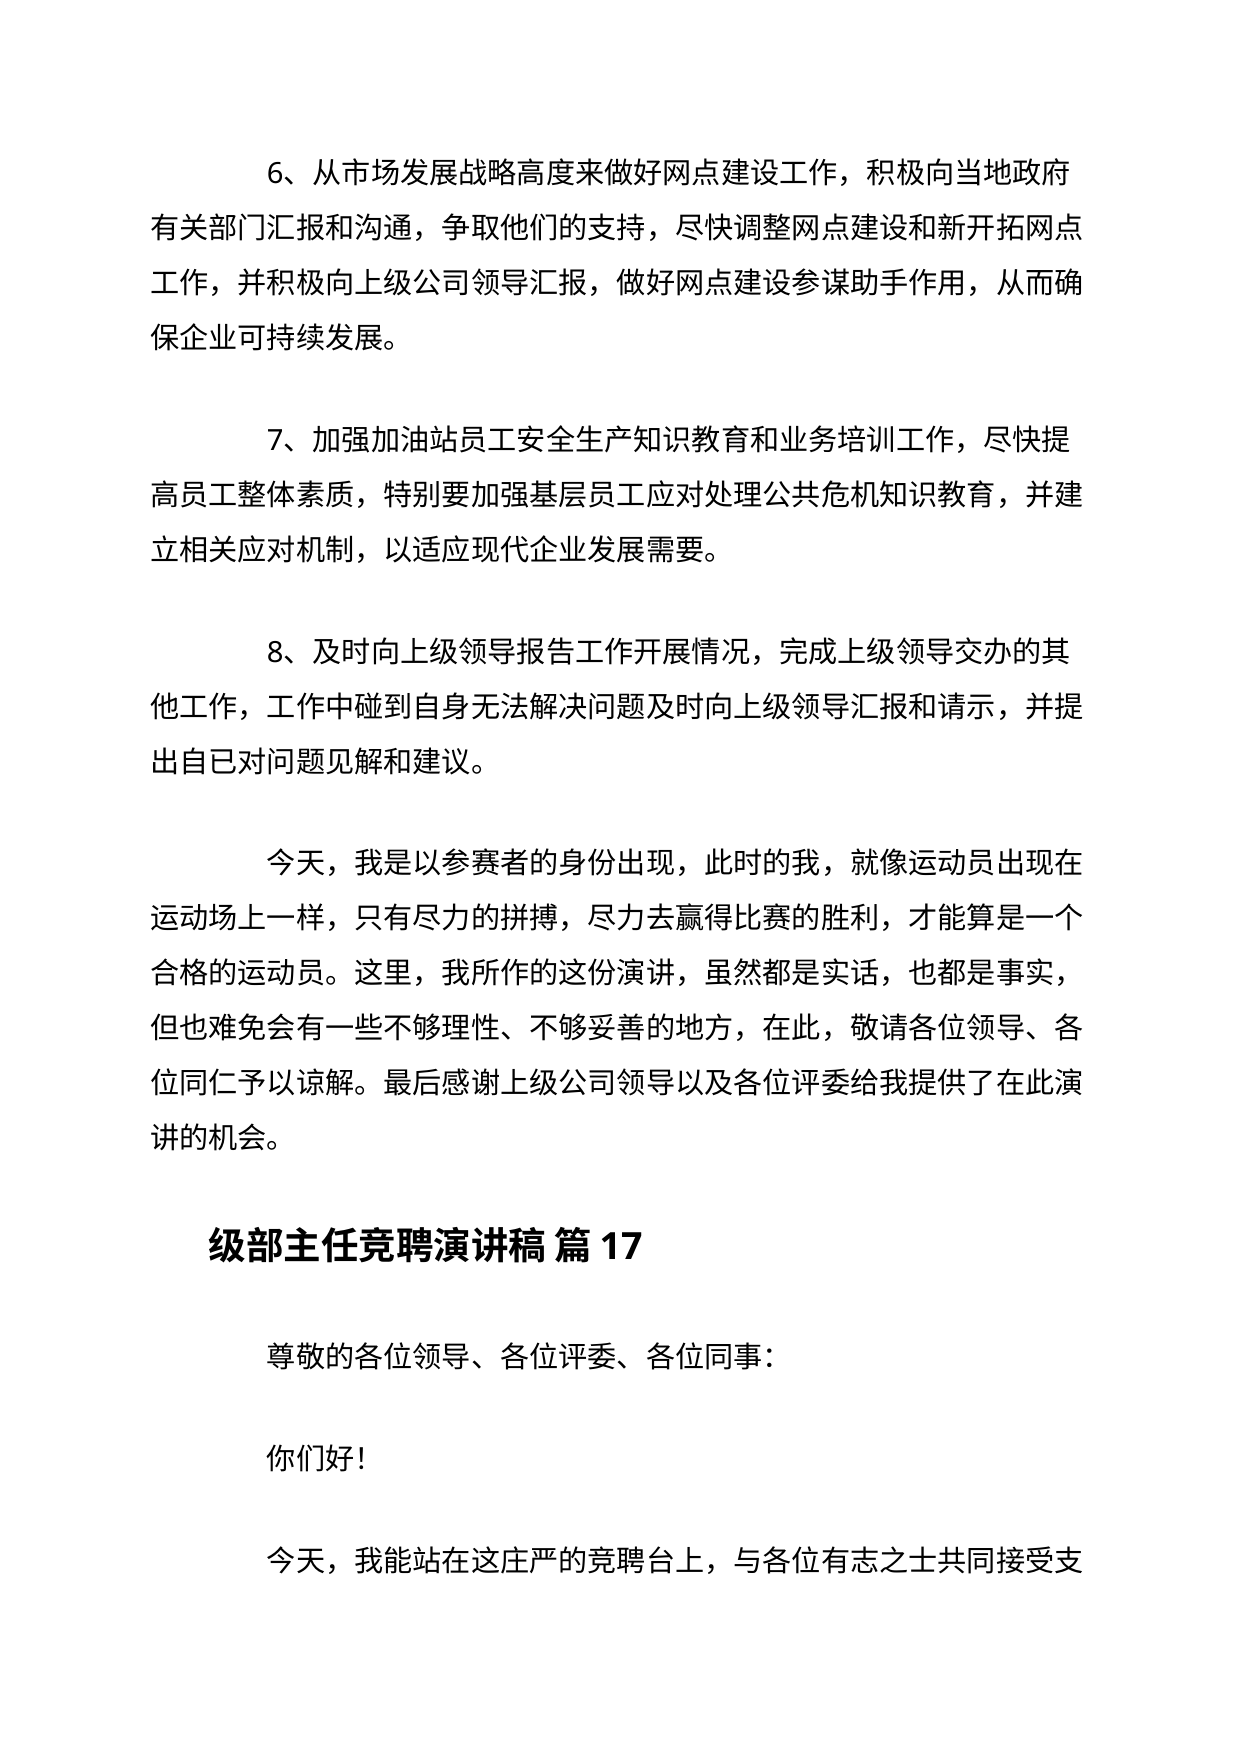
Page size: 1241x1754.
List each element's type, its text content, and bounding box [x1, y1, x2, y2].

text 尊敬的各位领导、各位评委、各位同事： [150, 1334, 1090, 1376]
text 7、加强加油站员工安全生产知识教育和业务培训工作，尽快提高员工整体素质，特别要加强基层员工应对处理公共危机知识教育，并建立相关应对机制，以适应现代企业发展需要。 [150, 417, 1090, 569]
text 你们好！ [150, 1436, 1090, 1478]
text 级部主任竞聘演讲稿 篇17 [150, 1216, 1090, 1271]
text 6、从市场发展战略高度来做好网点建设工作，积极向当地政府有关部门汇报和沟通，争取他们的支持，尽快调整网点建设和新开拓网点工作，并积极向上级公司领导汇报，做好网点建设参谋助手作用，从而确保企业可持续发展。 [150, 150, 1090, 357]
text 8、及时向上级领导报告工作开展情况，完成上级领导交办的其他工作，工作中碰到自身无法解决问题及时向上级领导汇报和请示，并提出自已对问题见解和建议。 [150, 628, 1090, 780]
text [150, 1537, 1090, 1579]
text 今天，我是以参赛者的身份出现，此时的我，就像运动员出现在运动场上一样，只有尽力的拼搏，尽力去赢得比赛的胜利，才能算是一个合格的运动员。这里，我所作的这份演讲，虽然都是实话，也都是事实，但也难免会有一些不够理性、不够妥善的地方，在此，敬请各位领导、各位同仁予以谅解。最后感谢上级公司领导以及各位评委给我提供了在此演讲的机会。 [150, 840, 1090, 1157]
